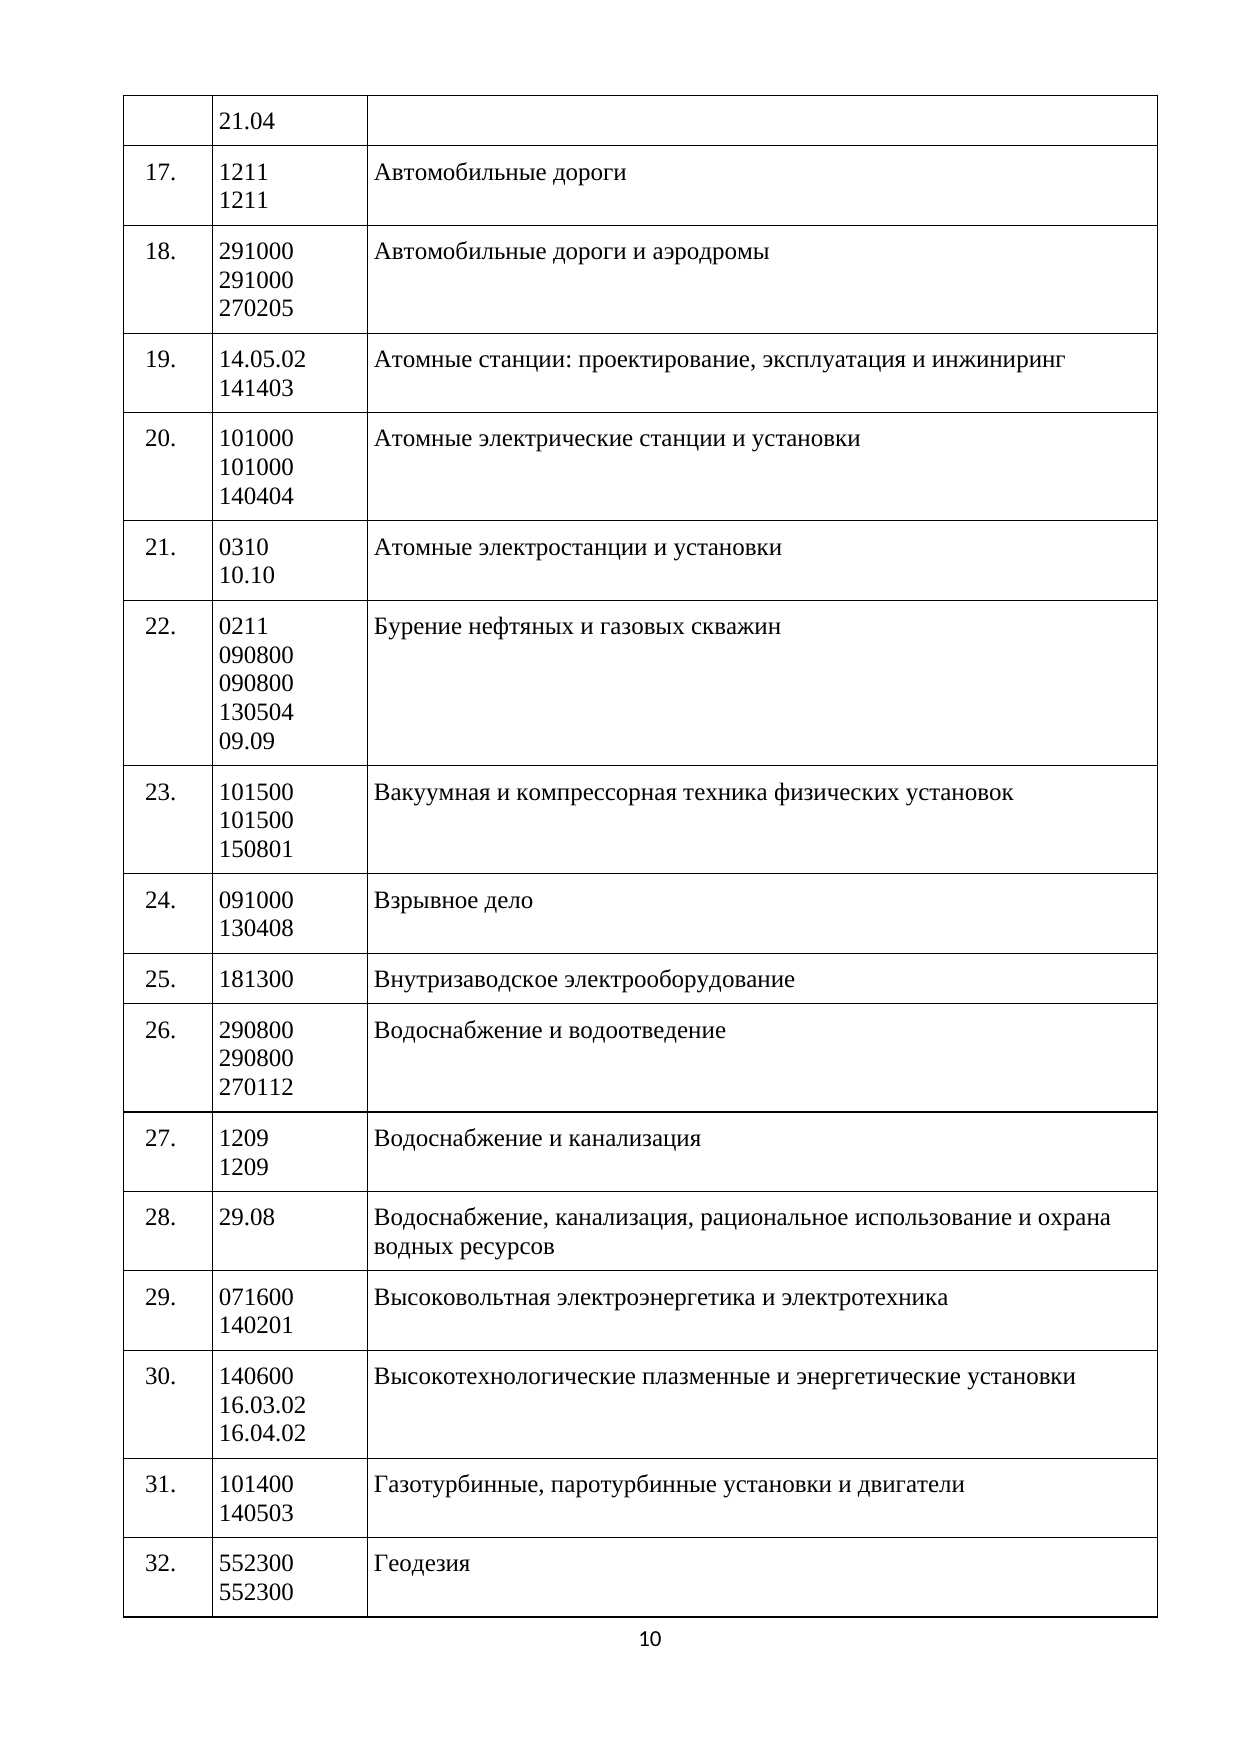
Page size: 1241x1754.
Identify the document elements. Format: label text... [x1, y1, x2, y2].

table_cell Геодезия [368, 1538, 1157, 1616]
table_cell 181300 [213, 954, 367, 1003]
table_cell [124, 334, 212, 412]
table_cell [124, 1192, 212, 1270]
table_cell [124, 521, 212, 599]
table_cell Автомобильные дороги и аэродромы [368, 226, 1157, 333]
table_cell [124, 954, 212, 1003]
table_cell [124, 1538, 212, 1616]
table_cell Водоснабжение, канализация, рациональное использование и охрана водных ресурсов [368, 1192, 1157, 1270]
table_cell 0211 090800 090800 130504 09.09 [213, 601, 367, 765]
table_cell 210400 21.04 [213, 96, 367, 145]
table_cell 14.05.02 141403 [213, 334, 367, 412]
table_cell [124, 1113, 212, 1191]
table_cell [124, 1459, 212, 1537]
table_cell Атомные электростанции и установки [368, 521, 1157, 599]
table_cell [124, 1004, 212, 1111]
table_cell 140600 16.03.02 16.04.02 [213, 1351, 367, 1458]
table_cell Бурение нефтяных и газовых скважин [368, 601, 1157, 765]
table_cell 1211 1211 [213, 146, 367, 224]
table_cell Высоковольтная электроэнергетика и электротехника [368, 1271, 1157, 1349]
table_cell Вакуумная и компрессорная техника физических установок [368, 766, 1157, 873]
table_cell Высокотехнологические плазменные и энергетические установки [368, 1351, 1157, 1458]
table_cell 29.08 [213, 1192, 367, 1270]
table_cell 290800 290800 270112 [213, 1004, 367, 1111]
table_cell Атомные электрические станции и установки [368, 413, 1157, 520]
table_cell [124, 1351, 212, 1458]
table_cell 101500 101500 150801 [213, 766, 367, 873]
table_cell [124, 601, 212, 765]
table_cell [124, 226, 212, 333]
table_cell 071600 140201 [213, 1271, 367, 1349]
table_cell 091000 130408 [213, 874, 367, 953]
table_cell 0310 10.10 [213, 521, 367, 599]
table_cell 101400 140503 [213, 1459, 367, 1537]
table_cell Атомные станции: проектирование, эксплуатация и инжиниринг [368, 334, 1157, 412]
table_cell 1209 1209 [213, 1113, 367, 1191]
table_cell [124, 146, 212, 224]
table_cell Взрывное дело [368, 874, 1157, 953]
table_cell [368, 96, 1157, 145]
table_cell Автомобильные дороги [368, 146, 1157, 224]
table_cell Водоснабжение и водоотведение [368, 1004, 1157, 1111]
table_cell [124, 1271, 212, 1349]
table_cell Внутризаводское электрооборудование [368, 954, 1157, 1003]
table_cell 101000 101000 140404 [213, 413, 367, 520]
table_cell [124, 874, 212, 953]
table_cell 291000 291000 270205 [213, 226, 367, 333]
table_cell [213, 1538, 367, 1616]
table_cell [124, 766, 212, 873]
table_cell [124, 413, 212, 520]
table_cell [124, 96, 212, 145]
table_cell Водоснабжение и канализация [368, 1113, 1157, 1191]
table_cell Газотурбинные, паротурбинные установки и двигатели [368, 1459, 1157, 1537]
